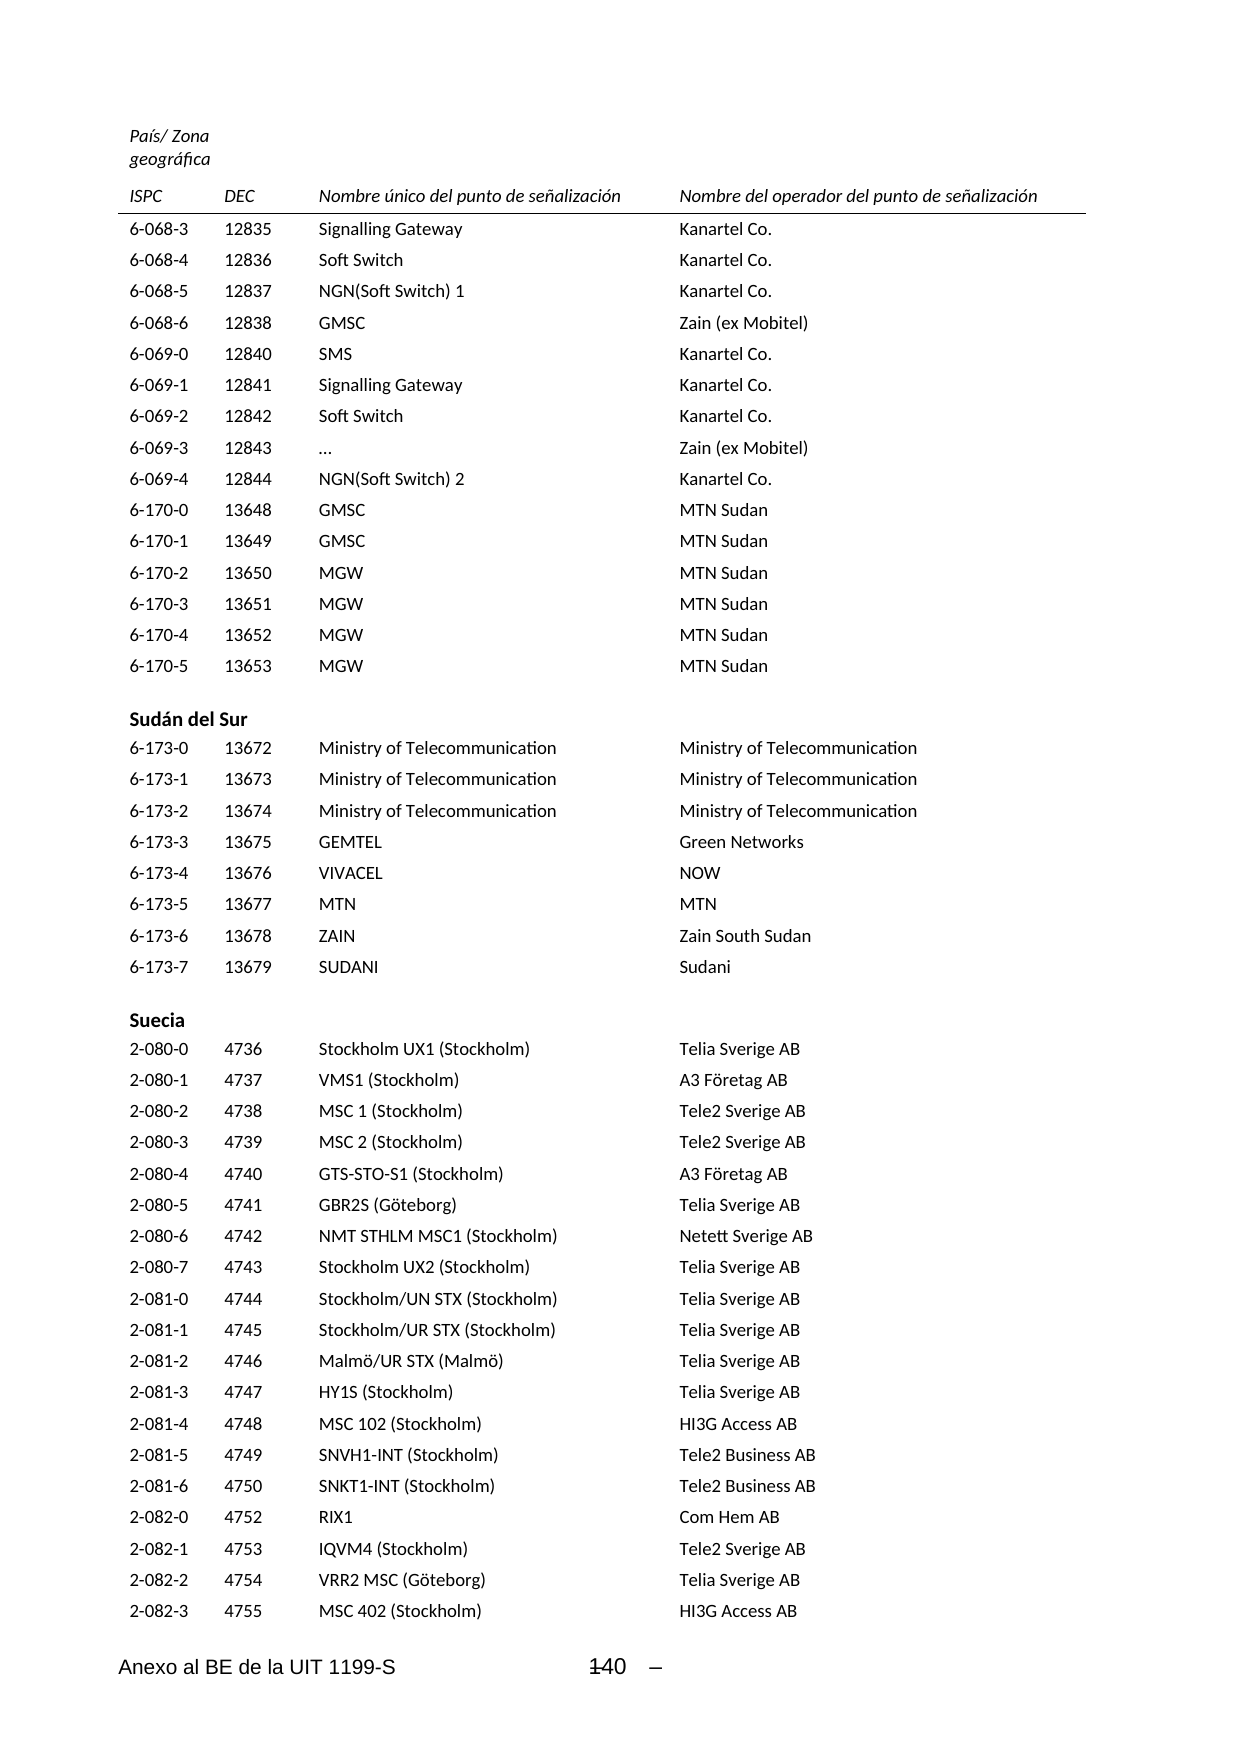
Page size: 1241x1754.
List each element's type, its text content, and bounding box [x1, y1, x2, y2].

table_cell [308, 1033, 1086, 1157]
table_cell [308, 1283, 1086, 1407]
table_header Nombre único del punto de señalización [308, 118, 668, 213]
table_header Nombre del operador del punto de señalización [668, 118, 1086, 213]
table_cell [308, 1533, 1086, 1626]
table_cell ISPC [118, 176, 213, 213]
table_cell DEC [213, 176, 307, 213]
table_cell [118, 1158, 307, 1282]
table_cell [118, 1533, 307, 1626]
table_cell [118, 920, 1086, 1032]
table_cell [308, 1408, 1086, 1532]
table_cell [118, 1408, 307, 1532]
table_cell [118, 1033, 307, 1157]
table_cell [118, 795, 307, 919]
table_header País/ Zona geográfica [118, 118, 307, 176]
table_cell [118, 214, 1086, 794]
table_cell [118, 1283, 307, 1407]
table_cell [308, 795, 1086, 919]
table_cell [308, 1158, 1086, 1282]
